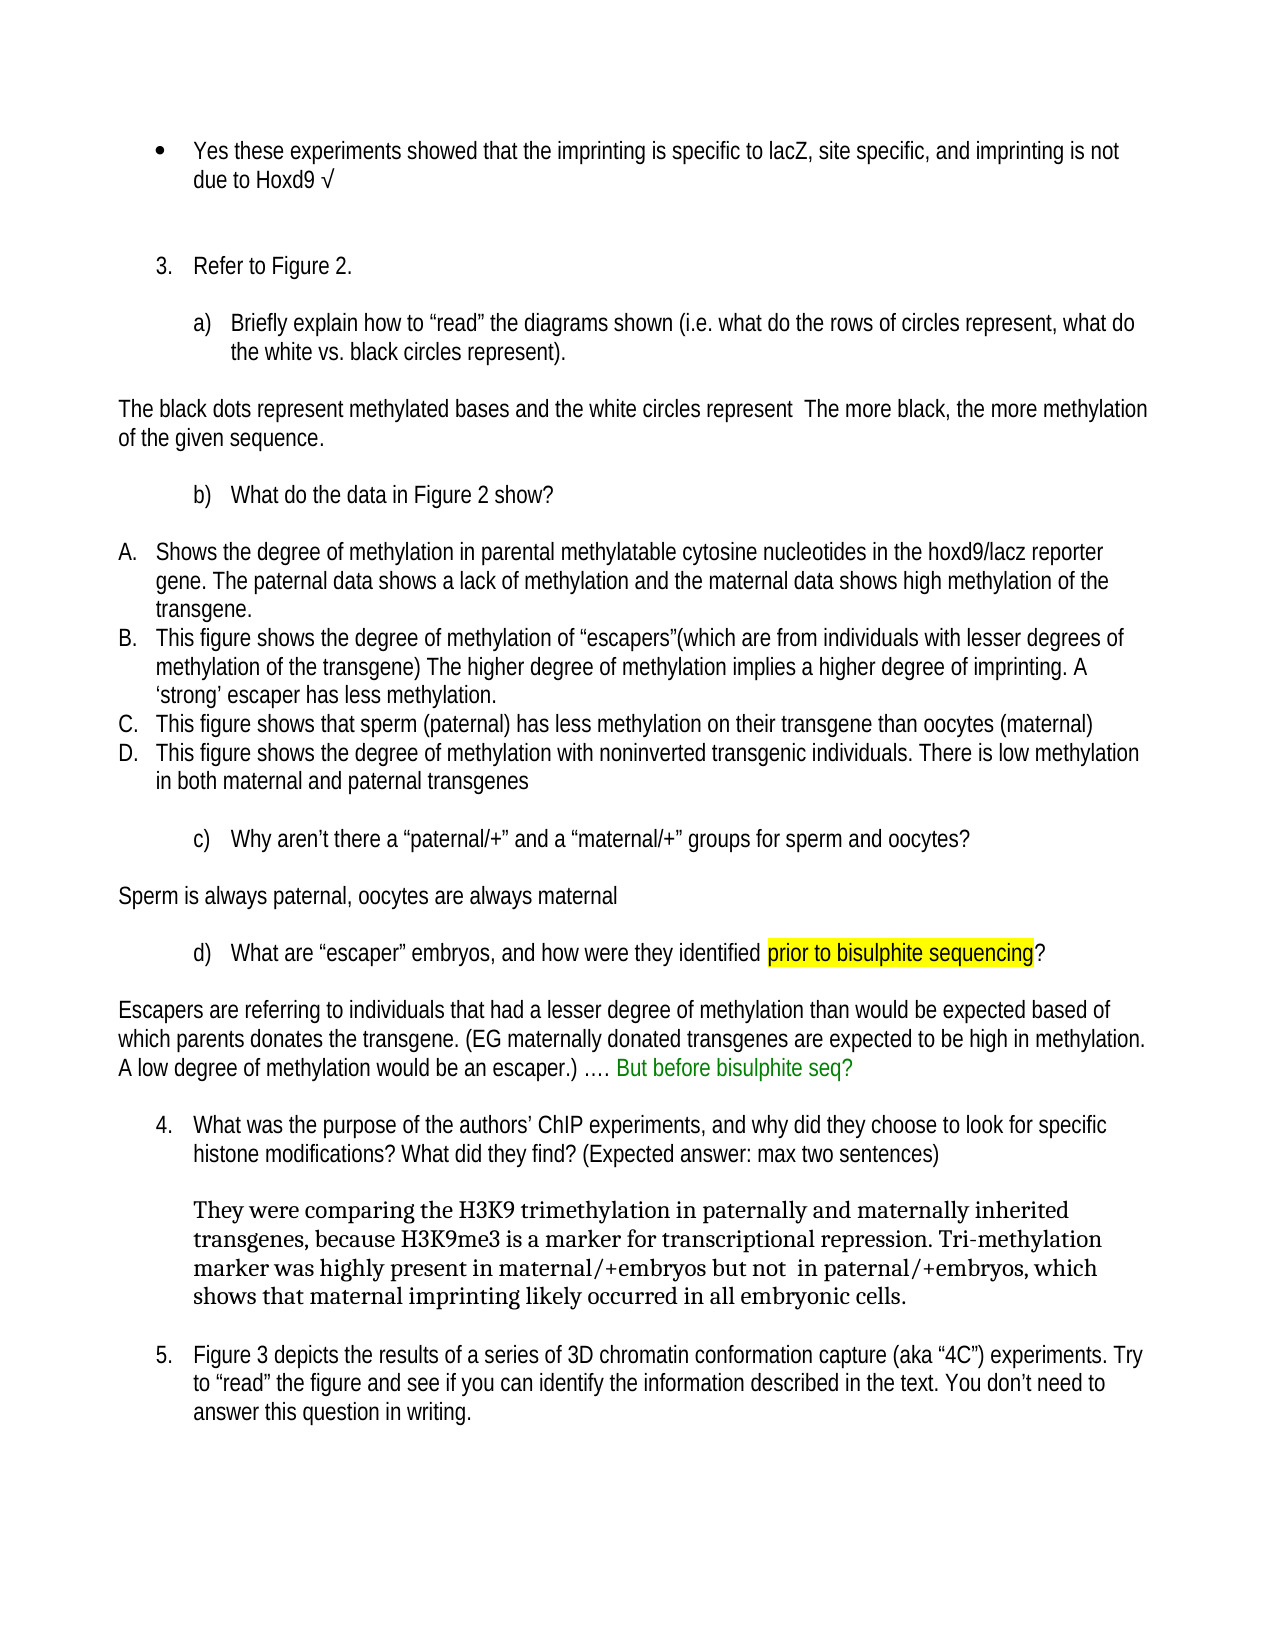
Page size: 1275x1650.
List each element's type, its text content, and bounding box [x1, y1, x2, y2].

list Briefly explain how to “read” the diagrams shown (i.e. what do the rows of circles represent, what do the white vs. black circles represent). [193, 308, 1157, 365]
list Why aren’t there a “paternal/+” and a “maternal/+” groups for sperm and oocytes? [193, 824, 1157, 852]
text Escapers are referring to individuals that had a lesser degree of methylation than would be expected based of which parents donates the transgene. (EG maternally donated transgenes are expected to be high in methylation. A low degree of methylation would be an escaper.) …. But before bisulphite seq? [118, 996, 1157, 1081]
list This figure shows the degree of methylation with noninverted transgenic individuals. There is low methylation in both maternal and paternal transgenes [118, 738, 1157, 795]
text Sperm is always paternal, oocytes are always maternal [118, 881, 1157, 909]
text The black dots represent methylated bases and the white circles represent The more black, the more methylation of the given sequence. [118, 394, 1157, 451]
list Yes these experiments showed that the imprinting is specific to lacZ, site specific, and imprinting is not due to Hoxd9 √ [156, 136, 1157, 193]
list What was the purpose of the authors’ ChIP experiments, and why did they choose to look for specific histone modifications? What did they find? (Expected answer: max two sentences) [156, 1110, 1157, 1167]
list What are “escaper” embryos, and how were they identified prior to bisulphite sequencing? [193, 938, 768, 967]
list Figure 3 depicts the results of a series of 3D chromatin conformation capture (aka “4C”) experiments. Try to “read” the figure and see if you can identify the information described in the text. You don’t need to answer this question in writing. [156, 1340, 1157, 1426]
list They were comparing the H3K9 trimethylation in paternally and maternally inherited transgenes, because H3K9me3 is a marker for transcriptional repression. Tri-methylation marker was highly present in maternal/+embryos but not in paternal/+embryos, which shows that maternal imprinting likely occurred in all embryonic cells. [193, 1196, 1157, 1311]
list This figure shows that sperm (paternal) has less methylation on their transgene than oocytes (maternal) [118, 709, 1157, 738]
list Shows the degree of methylation in parental methylatable cytosine nucleotides in the hoxd9/lacz reporter gene. The paternal data shows a lack of methylation and the maternal data shows high methylation of the transgene. [118, 537, 1157, 623]
list Refer to Figure 2. [156, 251, 1157, 279]
list What do the data in Figure 2 show? [193, 480, 1157, 508]
list This figure shows the degree of methylation of “escapers”(which are from individuals with lesser degrees of methylation of the transgene) The higher degree of methylation implies a higher degree of imprinting. A ‘strong’ escaper has less methylation. [118, 623, 1157, 709]
